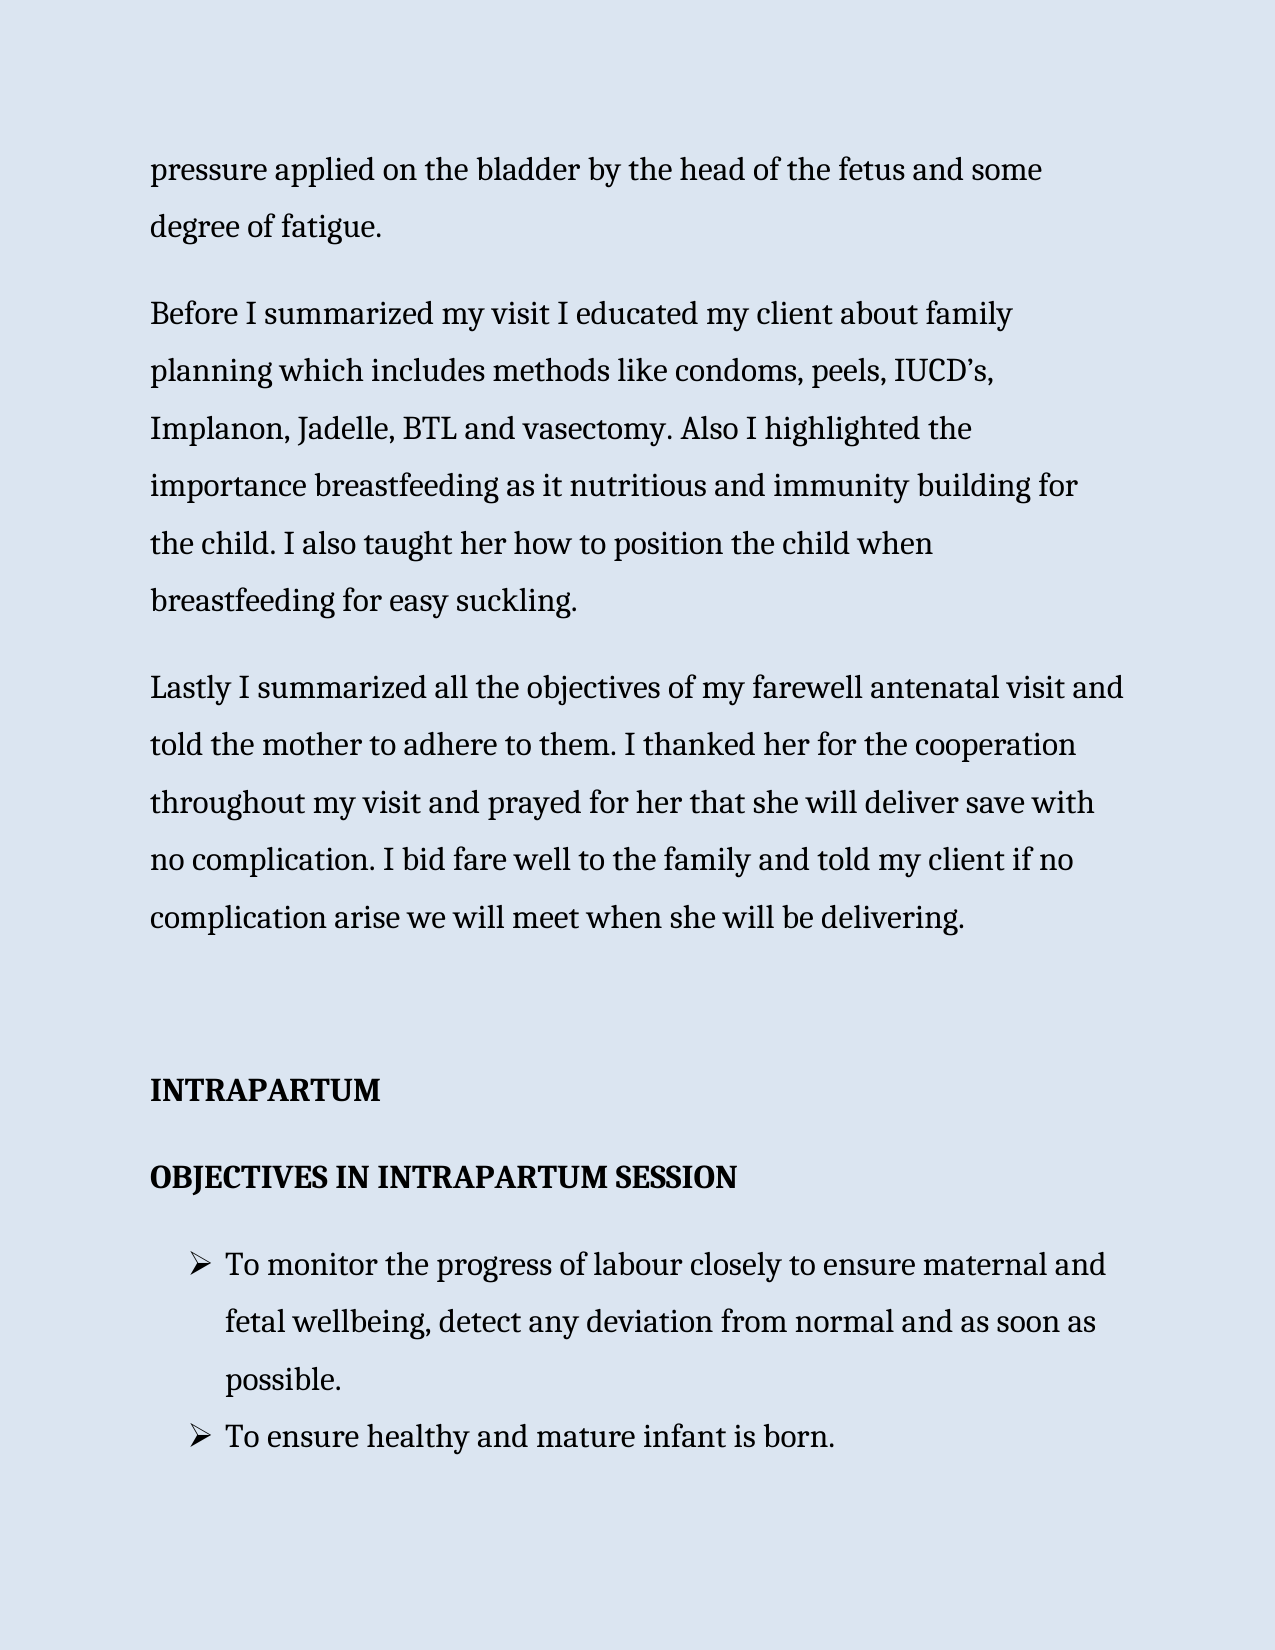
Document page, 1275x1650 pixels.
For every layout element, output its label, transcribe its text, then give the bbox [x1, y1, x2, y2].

text OBJECTIVES IN INTRAPARTUM SESSION [150, 1158, 1125, 1197]
text Before I summarized my visit I educated my client about family planning which includes methods like condoms, peels, IUCD’s, Implanon, Jadelle, BTL and vasectomy. Also I highlighted the importance breastfeeding as it nutritious and immunity building for the child. I also taught her how to position the child when breastfeeding for easy suckling. [150, 294, 1125, 620]
text Lastly I summarized all the objectives of my farewell antenatal visit and told the mother to adhere to them. I thanked her for the cooperation throughout my visit and prayed for her that she will deliver save with no complication. I bid fare well to the family and told my client if no complication arise we will meet when she will be delivering. [150, 668, 1125, 937]
list To monitor the progress of labour closely to ensure maternal and fetal wellbeing, detect any deviation from normal and as soon as possible. [187, 1245, 1125, 1398]
text INTRAPARTUM [150, 1072, 1125, 1110]
list To ensure healthy and mature infant is born. [187, 1417, 1125, 1456]
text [150, 150, 1125, 246]
